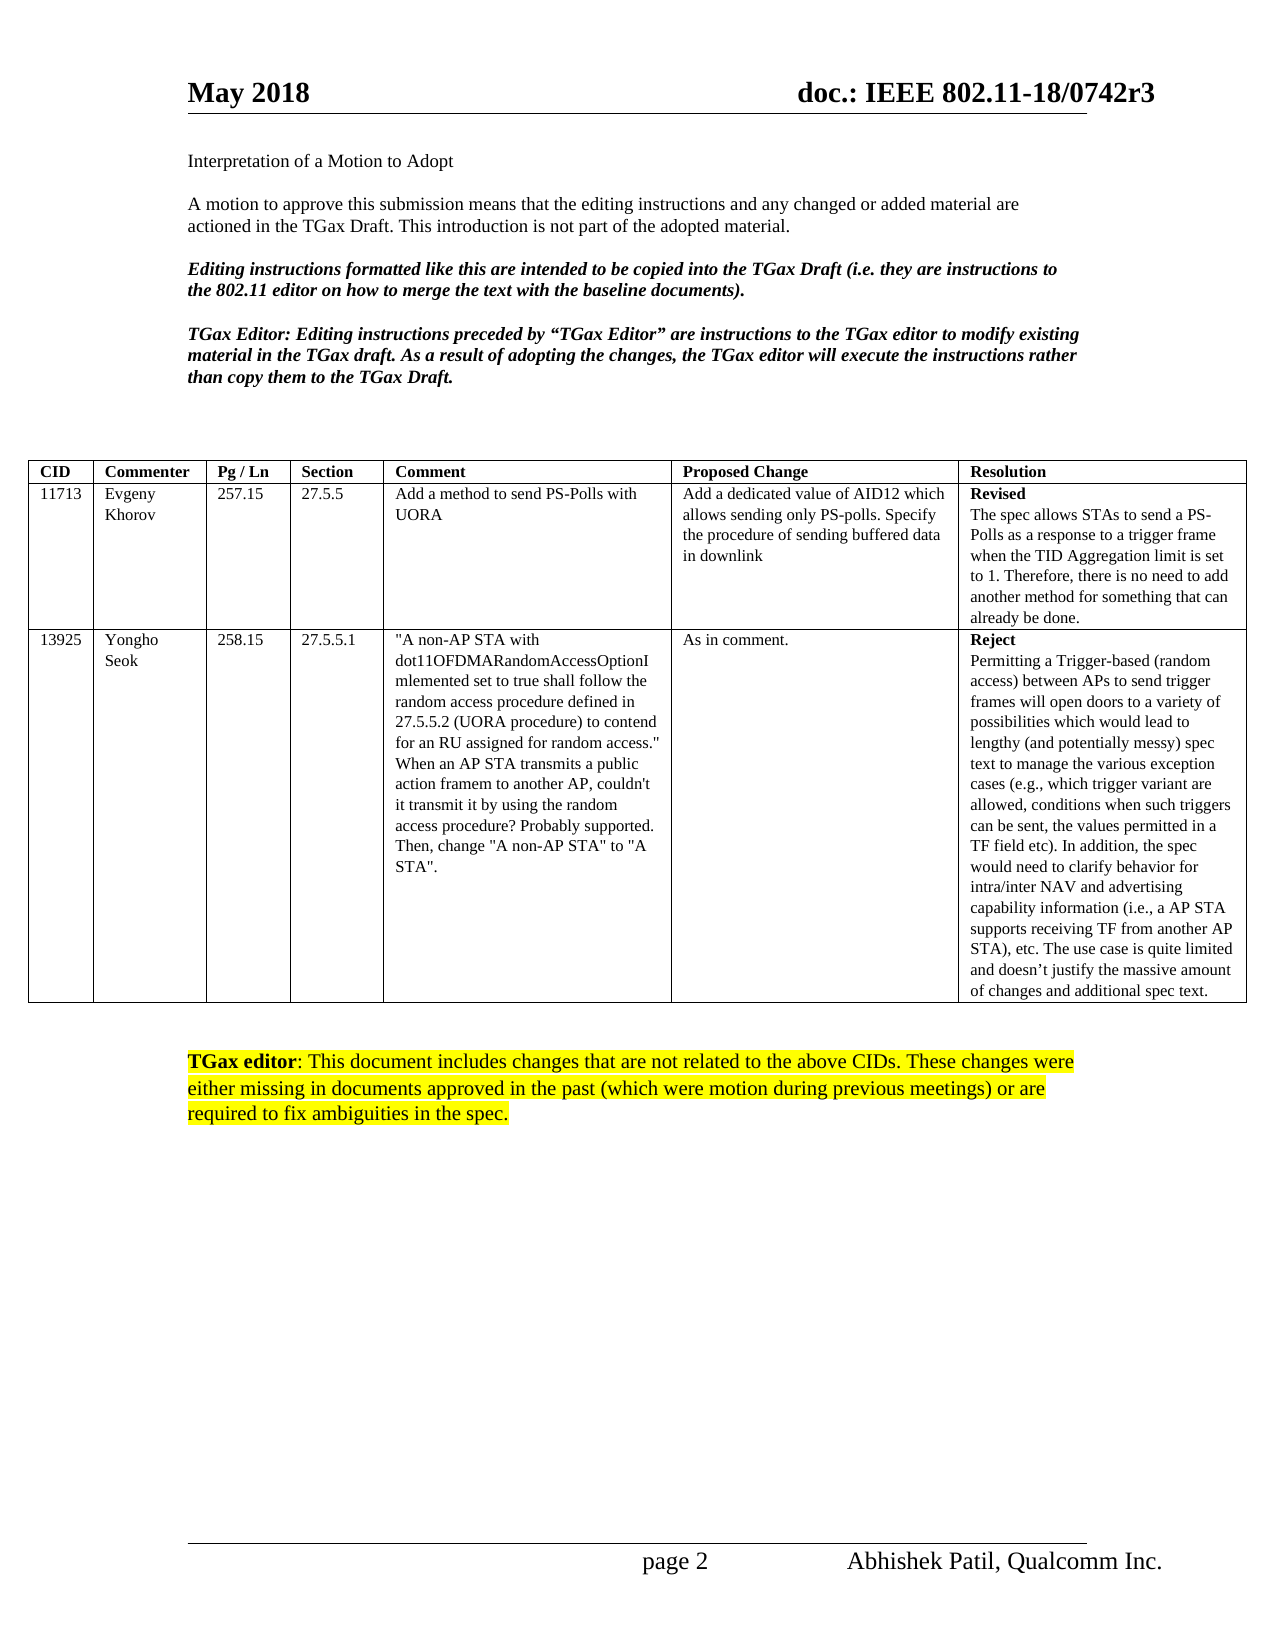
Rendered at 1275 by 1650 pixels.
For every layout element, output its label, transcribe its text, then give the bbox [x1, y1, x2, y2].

table_header Section [291, 461, 383, 483]
table_cell Add a method to send PS-Polls with UORA [384, 484, 671, 629]
text Interpretation of a Motion to Adopt [187, 150, 1087, 172]
table_cell 27.5.5 [291, 484, 383, 629]
text A motion to approve this submission means that the editing instructions and any changed or added material are actioned in the TGax Draft. This introduction is not part of the adopted material. [187, 193, 1087, 236]
text TGax editor: This document includes changes that are not related to the above CIDs. These changes were either missing in documents approved in the past (which were motion during previous meetings) or are required to fix ambiguities in the spec. [187, 1049, 1087, 1125]
table_cell As in comment. [672, 630, 958, 1002]
text Editing instructions formatted like this are intended to be copied into the TGax Draft (i.e. they are instructions to the 802.11 editor on how to merge the text with the baseline documents). [187, 258, 1087, 301]
table_header Resolution [959, 461, 1246, 483]
table_header Comment [384, 461, 671, 483]
table_cell 13925 [29, 630, 93, 1002]
table_cell Revised The spec allows STAs to send a PS-Polls as a response to a trigger frame when the TID Aggregation limit is set to 1. Therefore, there is no need to add another method for something that can already be done. [959, 484, 1246, 629]
table_cell Add a dedicated value of AID12 which allows sending only PS-polls. Specify the procedure of sending buffered data in downlink [672, 484, 958, 629]
table_cell 257.15 [207, 484, 290, 629]
table_header Proposed Change [672, 461, 958, 483]
table_cell Reject Permitting a Trigger-based (random access) between APs to send trigger frames will open doors to a variety of possibilities which would lead to lengthy (and potentially messy) spec text to manage the various exception cases (e.g., which trigger variant are allowed, conditions when such triggers can be sent, the values permitted in a TF field etc). In addition, the spec would need to clarify behavior for intra/inter NAV and advertising capability information (i.e., a AP STA supports receiving TF from another AP STA), etc. The use case is quite limited and doesn’t justify the massive amount of changes and additional spec text. [959, 630, 1246, 1002]
table_cell Yongho Seok [94, 630, 206, 1002]
table_cell Evgeny Khorov [94, 484, 206, 629]
table_header CID [29, 461, 93, 483]
table_header Pg / Ln [207, 461, 290, 483]
table_cell "A non-AP STA with dot11OFDMARandomAccessOptionImlemented set to true shall follow the random access procedure defined in 27.5.5.2 (UORA procedure) to contend for an RU assigned for random access." When an AP STA transmits a public action framem to another AP, couldn't it transmit it by using the random access procedure? Probably supported. Then, change "A non-AP STA" to "A STA". [384, 630, 671, 1002]
table_header Commenter [94, 461, 206, 483]
table_cell 258.15 [207, 630, 290, 1002]
table_cell 11713 [29, 484, 93, 629]
text TGax Editor: Editing instructions preceded by “TGax Editor” are instructions to the TGax editor to modify existing material in the TGax draft. As a result of adopting the changes, the TGax editor will execute the instructions rather than copy them to the TGax Draft. [187, 322, 1087, 387]
table_cell 27.5.5.1 [291, 630, 383, 1002]
